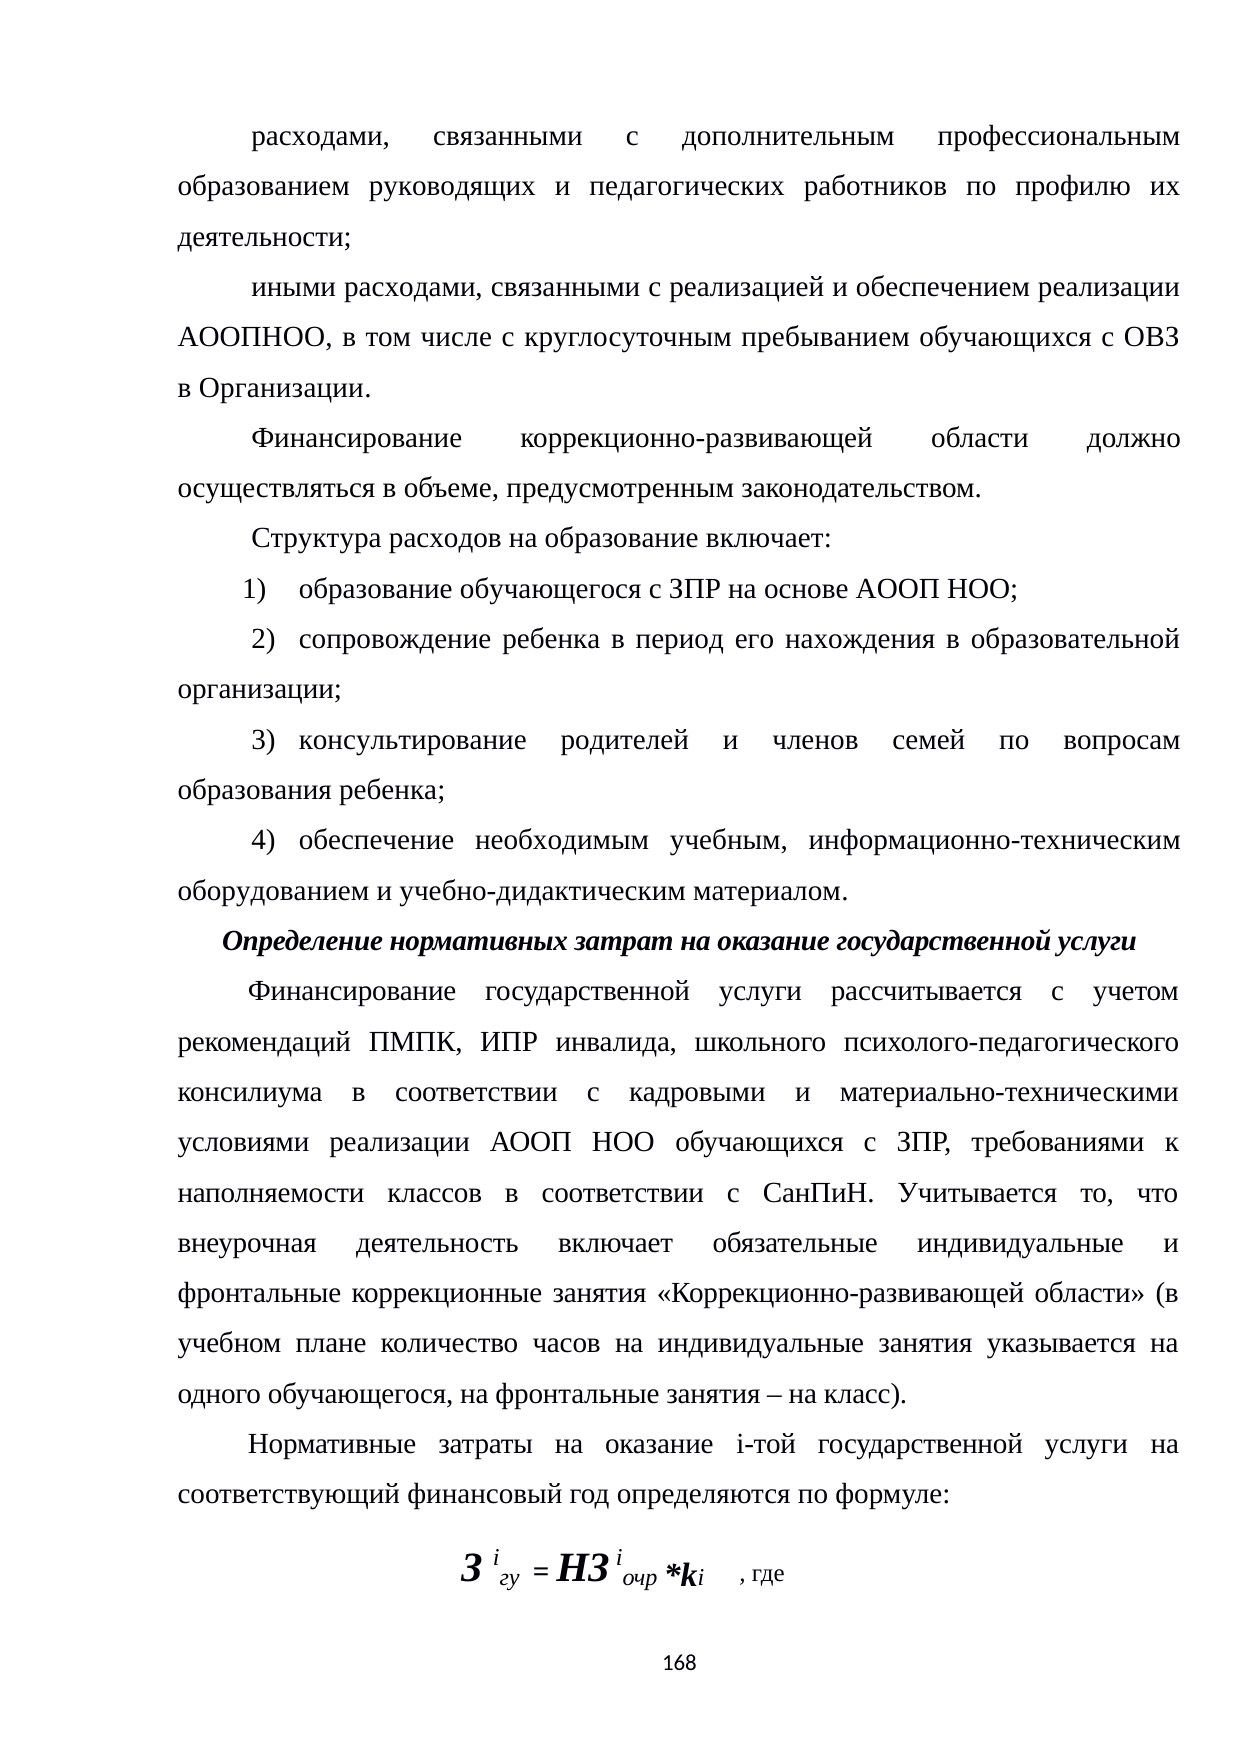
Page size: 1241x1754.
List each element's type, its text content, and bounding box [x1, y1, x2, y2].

text Финансирование государственной услуги рассчитывается с учетом рекомендаций ПМПК ИПР инвалида, школьного психолого-педагогического консилиума в соответствии с кадровыми и материально-техническими условиями реализации АООП НОО обучающихся с ЗПР, требованиями к наполняемости классов в соответствии с СанПиН. Учитывается то, что внеурочная деятельность включает обязательные индивидуальные и фронтальные коррекционные занятия «Коррекционно-развивающей области» (в учебном плане количество часов на индивидуальные занятия указывается на одного обучающегося, на фронтальные занятия – на класс). [177, 973, 1179, 1409]
text Финансирование коррекционно-развивающей области должно осуществляться в объеме, предусмотренным законодательством. [177, 420, 1181, 504]
text Структура расходов на образование включает: [177, 521, 1181, 554]
list сопровождение ребенка в период его нахождения в образовательной организации; [177, 621, 1181, 705]
text З iгу = НЗ iочр *ki где [325, 1527, 1181, 1594]
text Нормативные затраты на оказание i-той государственной услуги на соответствующий финансовый год определяются по формуле: [177, 1426, 1179, 1510]
text иными расходами, связанными с реализацией и обеспечением реализации АООПНОО, в том числе с круглосуточным пребыванием обучающихся с ОВЗ в Организации. [177, 269, 1181, 403]
text Определение нормативных затрат на оказание государственной услуги [177, 923, 1181, 957]
list консультирование родителей и членов семей по вопросам образования ребенка; [177, 722, 1181, 806]
list обеспечение необходимым учебным, информационно-техническим оборудованием и учебно-дидактическим материалом. [177, 822, 1181, 906]
list образование обучающегося с ЗПР на основе АООП НОО; [177, 571, 1181, 604]
text расходами, связанными с дополнительным профессиональным образованием руководящих и педагогических работников по профилю их деятельности; [177, 118, 1181, 252]
